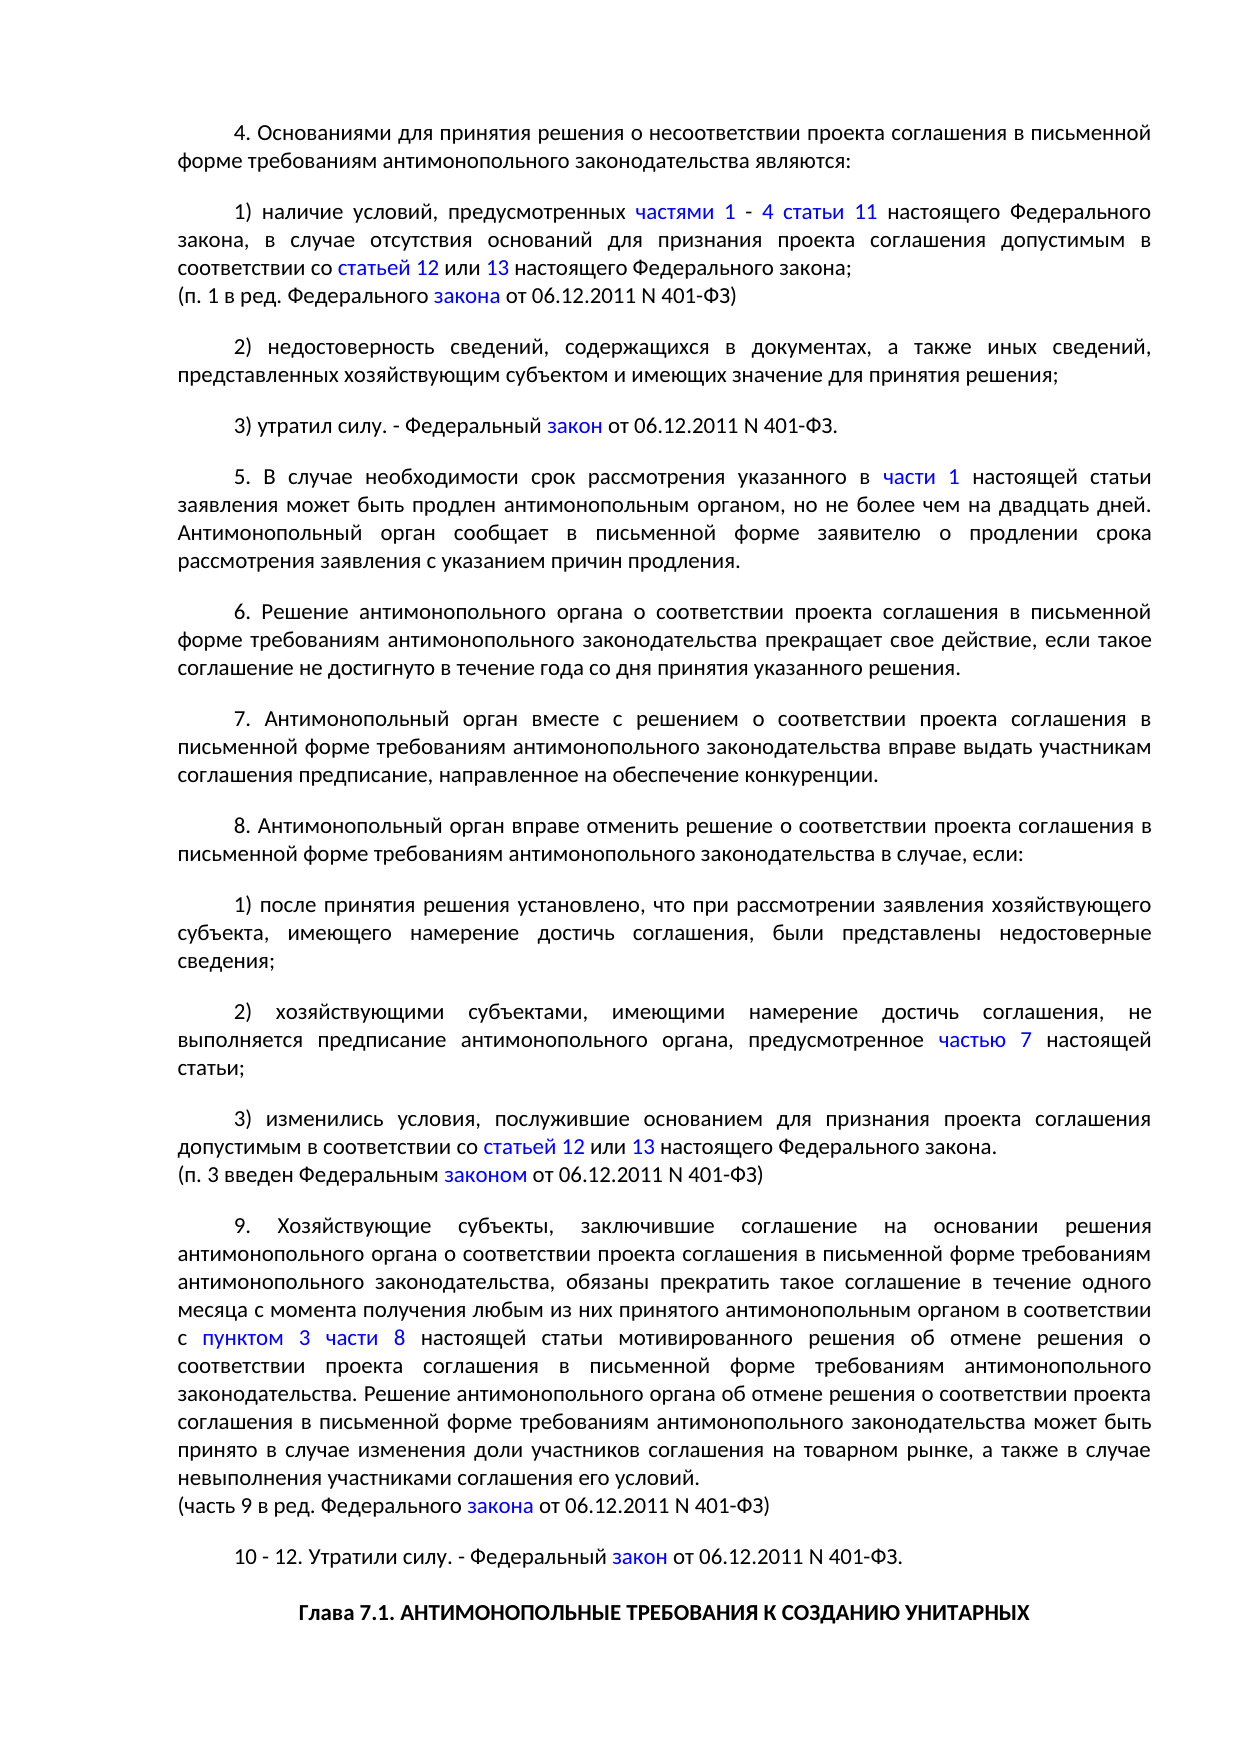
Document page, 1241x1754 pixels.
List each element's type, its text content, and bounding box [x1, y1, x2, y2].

text (п. 1 в ред. Федерального закона от 06.12.2011 N 401-ФЗ) [177, 281, 1152, 309]
text 3) утратил силу. - Федеральный закон от 06.12.2011 N 401-ФЗ. [177, 411, 1152, 439]
text 8. Антимонопольный орган вправе отменить решение о соответствии проекта соглашения в письменной форме требованиям антимонопольного законодательства в случае, если: [177, 811, 1152, 867]
text 6. Решение антимонопольного органа о соответствии проекта соглашения в письменной форме требованиям антимонопольного законодательства прекращает свое действие, если такое соглашение не достигнуто в течение года со дня принятия указанного решения. [177, 597, 1152, 681]
text (п. 3 введен Федеральным законом от 06.12.2011 N 401-ФЗ) [177, 1160, 1152, 1188]
text 1) после принятия решения установлено, что при рассмотрении заявления хозяйствующего субъекта, имеющего намерение достичь соглашения, были представлены недостоверные сведения; [177, 890, 1152, 974]
text 3) изменились условия, послужившие основанием для признания проекта соглашения допустимым в соответствии со статьей 12 или 13 настоящего Федерального закона. [177, 1104, 1152, 1160]
text (часть 9 в ред. Федерального закона от 06.12.2011 N 401-ФЗ) [177, 1491, 1152, 1519]
title Глава 7.1. АНТИМОНОПОЛЬНЫЕ ТРЕБОВАНИЯ К СОЗДАНИЮ УНИТАРНЫХ [177, 1598, 1152, 1626]
text 5. В случае необходимости срок рассмотрения указанного в части 1 настоящей статьи заявления может быть продлен антимонопольным органом, но не более чем на двадцать дней. Антимонопольный орган сообщает в письменной форме заявителю о продлении срока рассмотрения заявления с указанием причин продления. [177, 462, 1152, 574]
text 2) недостоверность сведений, содержащихся в документах, а также иных сведений, представленных хозяйствующим субъектом и имеющих значение для принятия решения; [177, 332, 1152, 388]
text 2) хозяйствующими субъектами, имеющими намерение достичь соглашения, не выполняется предписание антимонопольного органа, предусмотренное частью 7 настоящей статьи; [177, 997, 1152, 1081]
text 4. Основаниями для принятия решения о несоответствии проекта соглашения в письменной форме требованиям антимонопольного законодательства являются: [177, 118, 1152, 174]
text 10 - 12. Утратили силу. - Федеральный закон от 06.12.2011 N 401-ФЗ. [177, 1542, 1152, 1570]
text 1) наличие условий, предусмотренных частями 1 - 4 статьи 11 настоящего Федерального закона, в случае отсутствия оснований для признания проекта соглашения допустимым в соответствии со статьей 12 или 13 настоящего Федерального закона; [177, 197, 1152, 281]
text 9. Хозяйствующие субъекты, заключившие соглашение на основании решения антимонопольного органа о соответствии проекта соглашения в письменной форме требованиям антимонопольного законодательства, обязаны прекратить такое соглашение в течение одного месяца с момента получения любым из них принятого антимонопольным органом в соответствии с пунктом 3 части 8 настоящей статьи мотивированного решения об отмене решения о соответствии проекта соглашения в письменной форме требованиям антимонопольного законодательства. Решение антимонопольного органа об отмене решения о соответствии проекта соглашения в письменной форме требованиям антимонопольного законодательства может быть принято в случае изменения доли участников соглашения на товарном рынке, а также в случае невыполнения участниками соглашения его условий. [177, 1211, 1152, 1491]
text 7. Антимонопольный орган вместе с решением о соответствии проекта соглашения в письменной форме требованиям антимонопольного законодательства вправе выдать участникам соглашения предписание, направленное на обеспечение конкуренции. [177, 704, 1152, 788]
